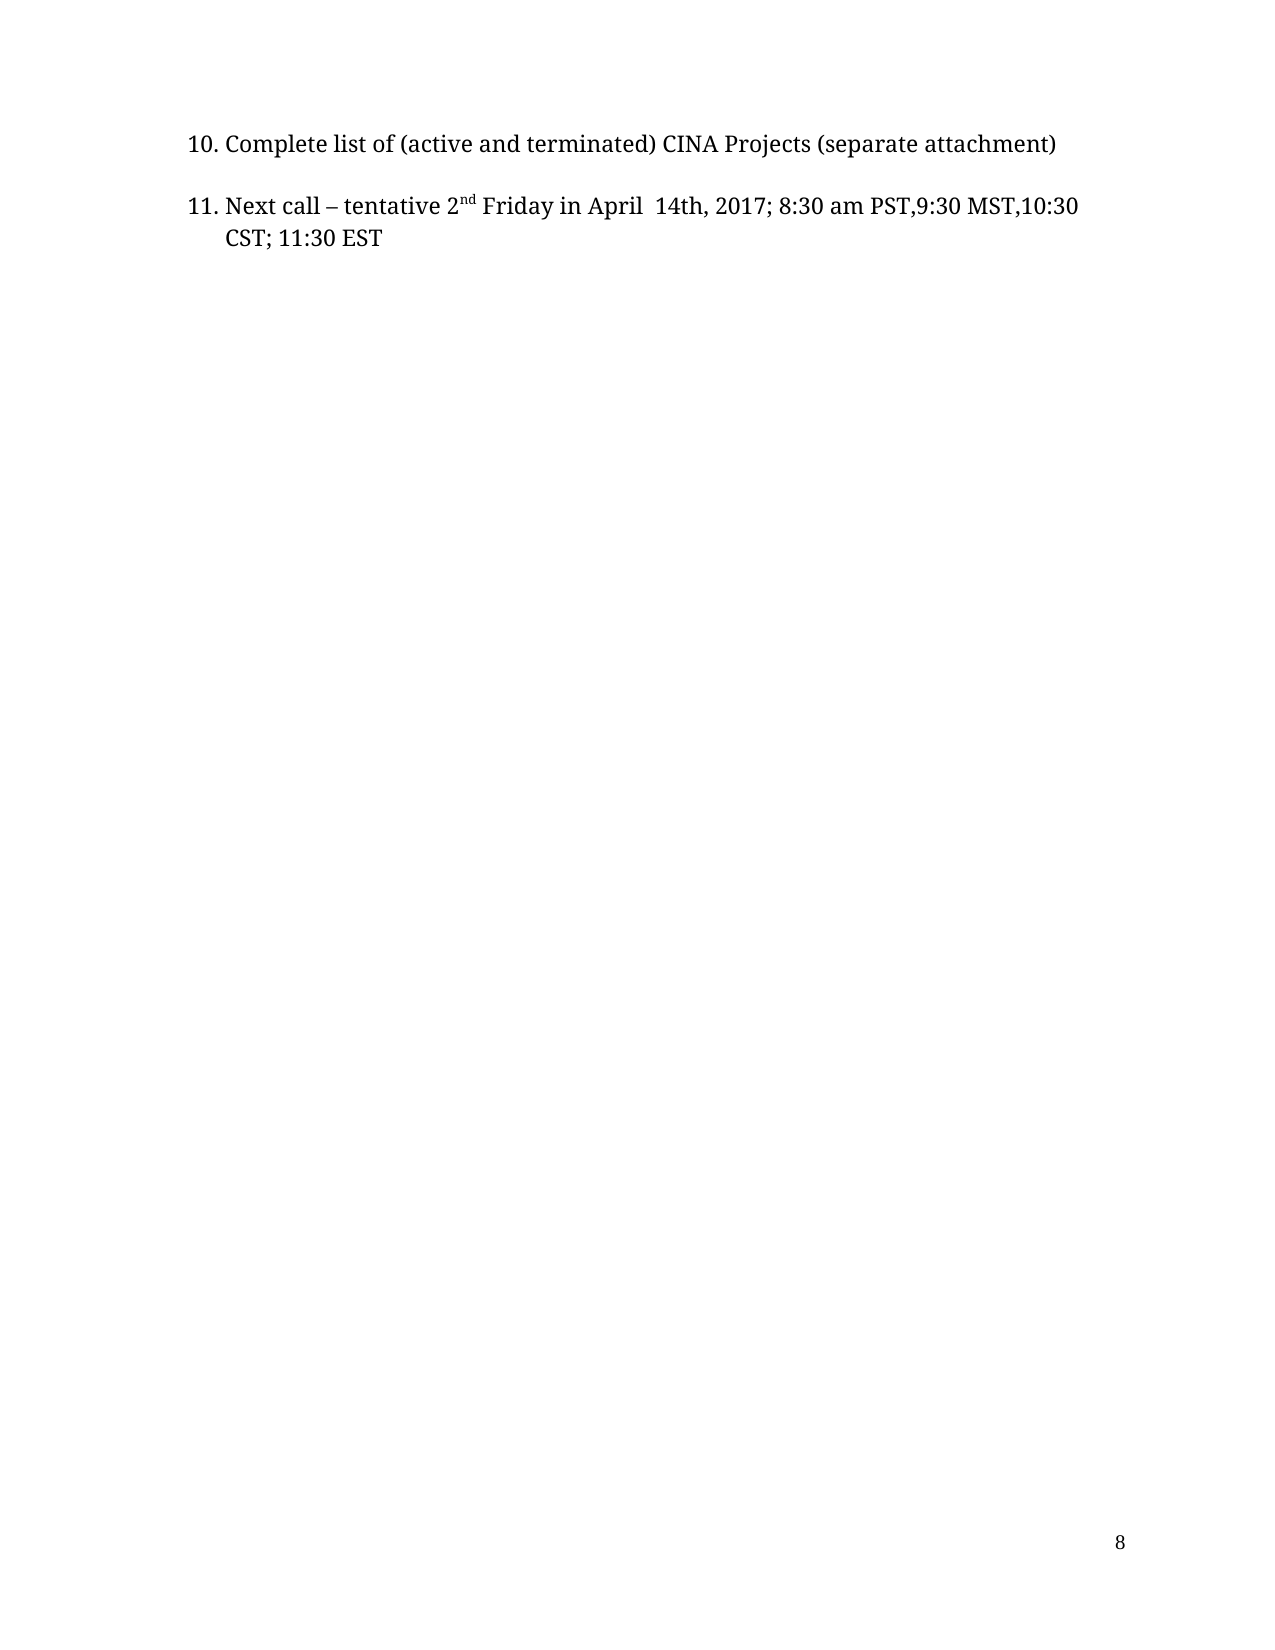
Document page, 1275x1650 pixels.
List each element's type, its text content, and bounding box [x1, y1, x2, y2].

list Next call – tentative 2nd Friday in April 14th, 2017; 8:30 am PST,9:30 MST,10:30 CST; 11:30 EST [187, 190, 1125, 253]
list Complete list of (active and terminated) CINA Projects (separate attachment) [187, 128, 1125, 159]
